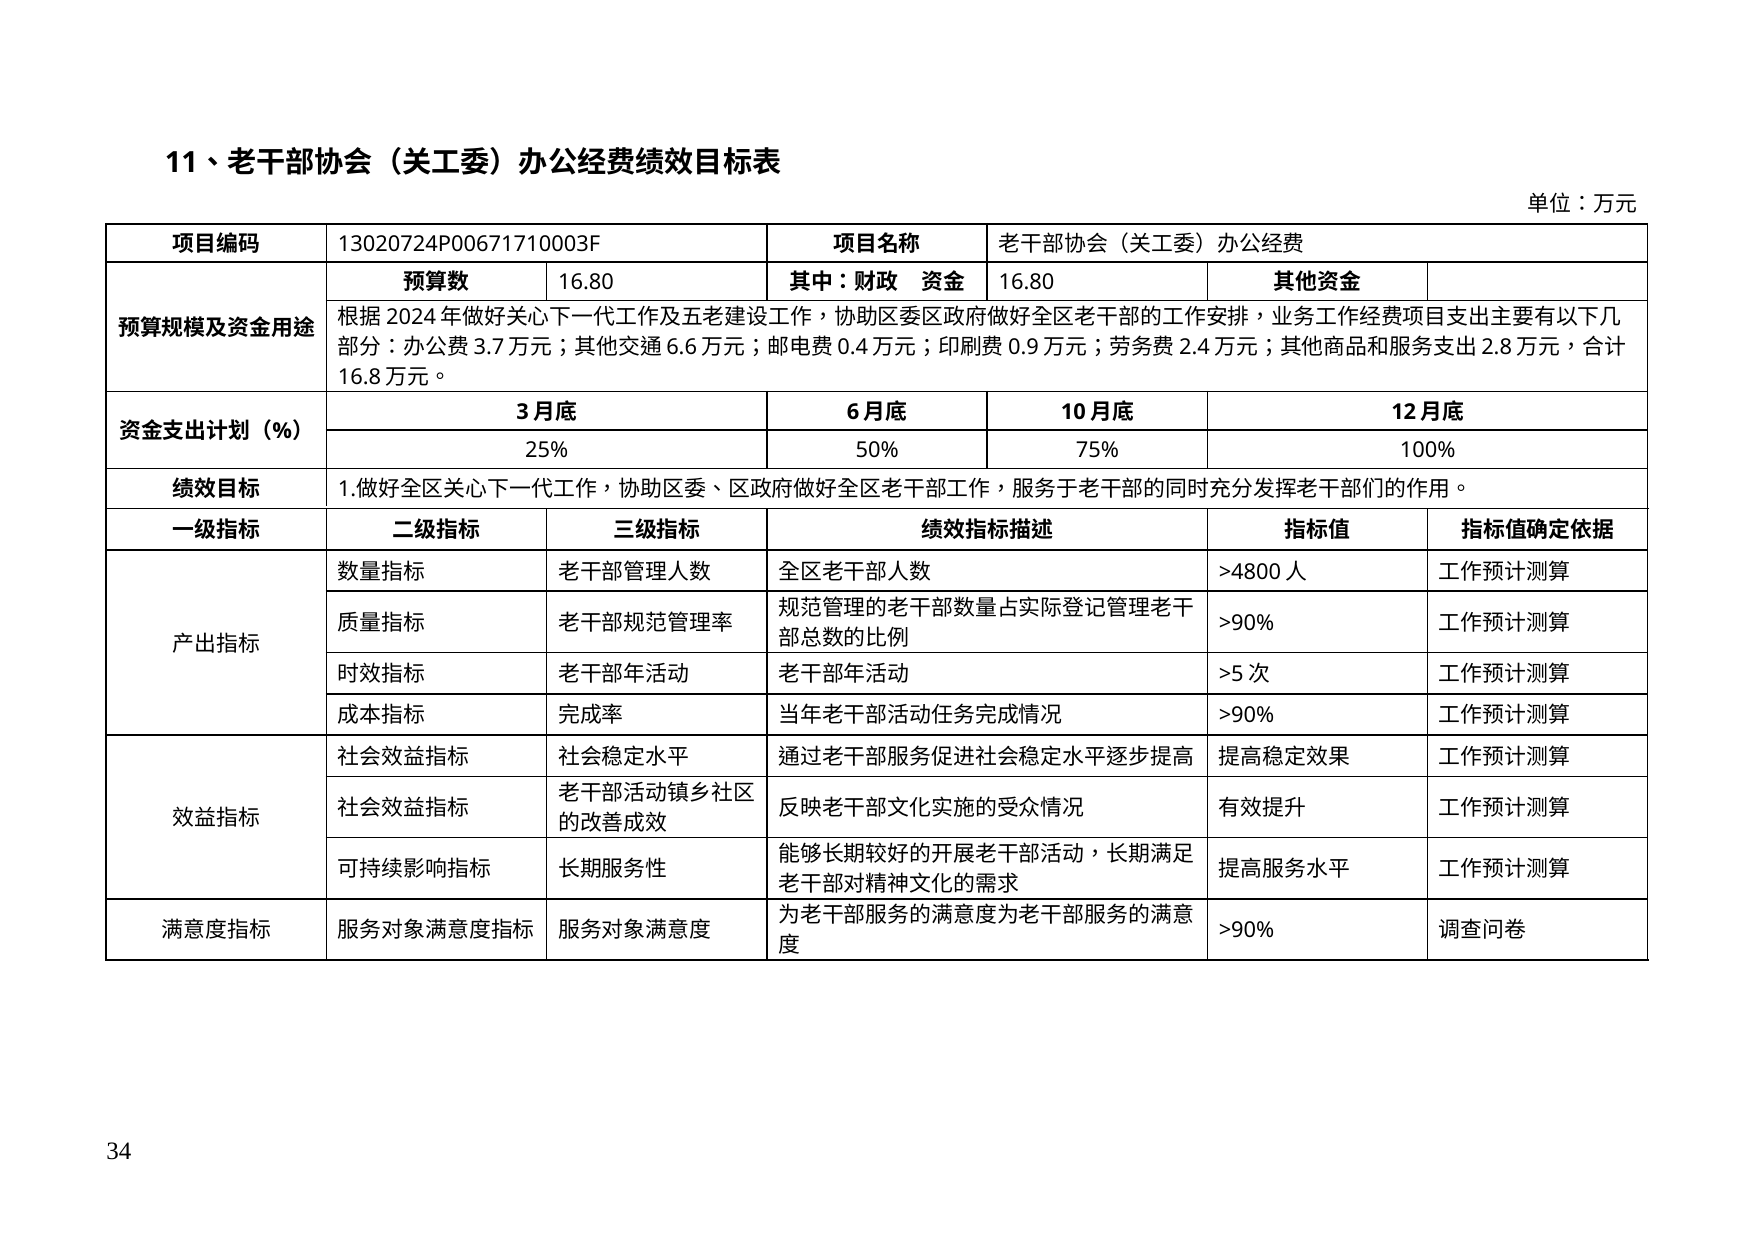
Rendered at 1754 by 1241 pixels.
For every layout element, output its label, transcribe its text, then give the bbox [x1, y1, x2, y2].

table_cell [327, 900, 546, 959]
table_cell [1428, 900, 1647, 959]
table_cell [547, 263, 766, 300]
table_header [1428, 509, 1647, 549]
text 11、老干部协会（关工委）办公经费绩效目标表 [106, 142, 1648, 181]
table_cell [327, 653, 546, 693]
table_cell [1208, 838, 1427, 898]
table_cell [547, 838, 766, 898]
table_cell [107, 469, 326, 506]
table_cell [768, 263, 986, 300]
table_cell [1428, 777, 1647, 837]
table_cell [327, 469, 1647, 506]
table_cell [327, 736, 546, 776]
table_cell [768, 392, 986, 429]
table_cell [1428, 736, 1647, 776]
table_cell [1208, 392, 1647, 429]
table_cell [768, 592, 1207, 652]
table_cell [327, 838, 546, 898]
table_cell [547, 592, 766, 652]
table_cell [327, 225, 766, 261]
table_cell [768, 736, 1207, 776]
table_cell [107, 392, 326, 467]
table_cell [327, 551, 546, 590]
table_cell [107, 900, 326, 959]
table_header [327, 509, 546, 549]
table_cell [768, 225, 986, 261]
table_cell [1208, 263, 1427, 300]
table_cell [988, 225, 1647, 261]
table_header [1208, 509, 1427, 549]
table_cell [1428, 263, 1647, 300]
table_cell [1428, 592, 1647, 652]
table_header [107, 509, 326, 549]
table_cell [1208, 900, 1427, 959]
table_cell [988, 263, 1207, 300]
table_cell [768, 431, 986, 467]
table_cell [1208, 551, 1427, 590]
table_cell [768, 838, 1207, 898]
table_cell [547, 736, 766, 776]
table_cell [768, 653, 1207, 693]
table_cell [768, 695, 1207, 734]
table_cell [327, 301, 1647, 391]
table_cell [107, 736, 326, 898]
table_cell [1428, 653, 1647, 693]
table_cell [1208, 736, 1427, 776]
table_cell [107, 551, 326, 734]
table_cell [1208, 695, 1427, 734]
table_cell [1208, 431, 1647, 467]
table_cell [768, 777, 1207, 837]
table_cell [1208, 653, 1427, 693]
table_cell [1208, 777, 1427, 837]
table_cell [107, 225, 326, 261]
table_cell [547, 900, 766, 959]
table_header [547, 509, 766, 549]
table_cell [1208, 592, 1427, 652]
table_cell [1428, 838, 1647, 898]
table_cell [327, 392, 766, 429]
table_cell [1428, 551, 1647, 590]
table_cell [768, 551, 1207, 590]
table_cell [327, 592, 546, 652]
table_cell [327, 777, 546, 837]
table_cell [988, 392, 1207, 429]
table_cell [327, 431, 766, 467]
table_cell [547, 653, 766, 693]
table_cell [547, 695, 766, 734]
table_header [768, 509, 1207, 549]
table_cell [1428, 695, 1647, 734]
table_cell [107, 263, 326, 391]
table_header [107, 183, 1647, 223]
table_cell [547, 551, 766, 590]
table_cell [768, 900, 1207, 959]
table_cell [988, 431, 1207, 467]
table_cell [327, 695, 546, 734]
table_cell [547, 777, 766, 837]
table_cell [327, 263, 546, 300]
